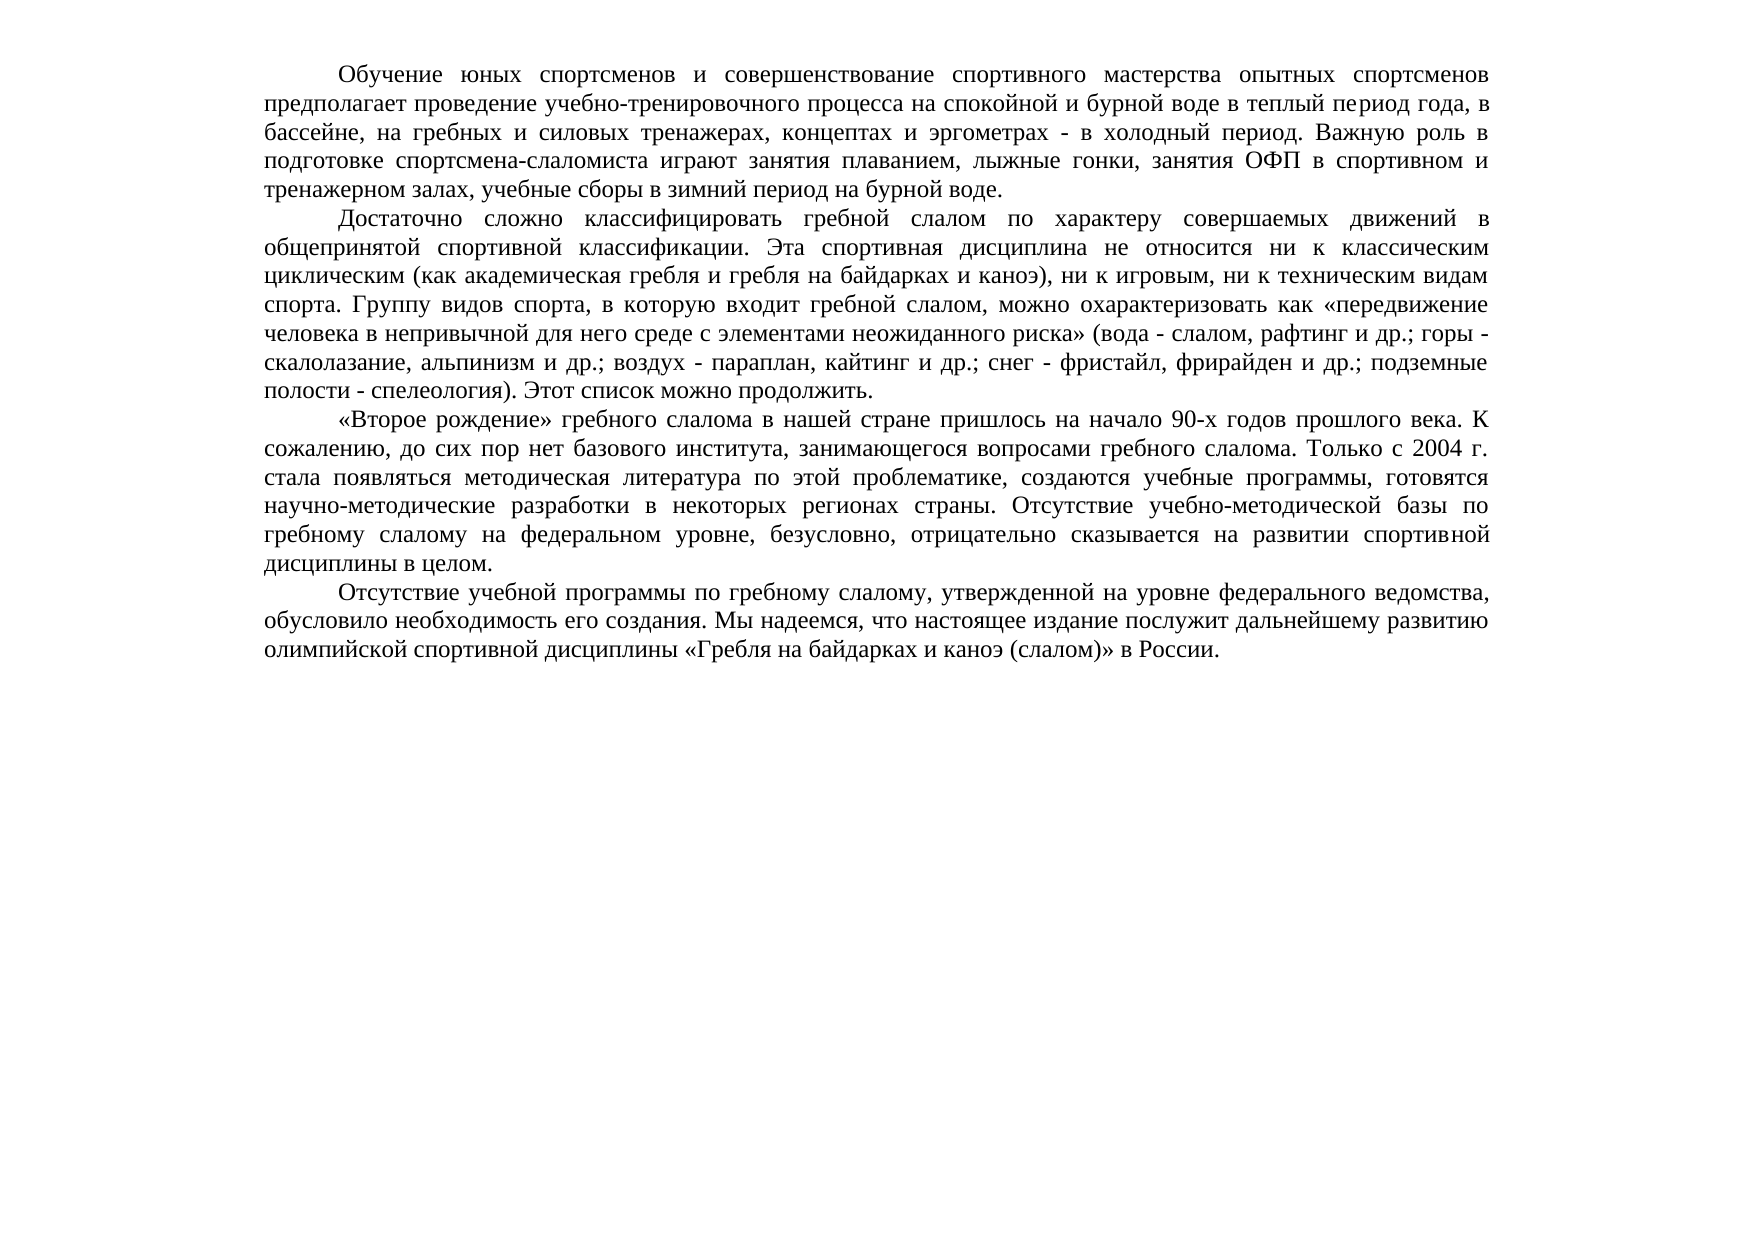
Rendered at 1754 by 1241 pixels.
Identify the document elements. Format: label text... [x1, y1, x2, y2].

text Обучение юных спортсменов и совершенствование спортивного мастерства опытных спортсменов предполагает проведение учебно-тренировочного процесса на спокойной и бурной воде в теплый период года, в бассейне, на гребных и силовых тренажерах, концептах и эргометрах - в холодный период. Важную роль в подготовке спортсмена-слаломиста играют занятия плаванием, лыжные гонки, занятия ОФП в спортивном и тренажерном залах, учебные сборы в зимний период на бурной воде. [264, 59, 1490, 203]
text Достаточно сложно классифицировать гребной слалом по характеру совершаемых движений в общепринятой спортивной классификации. Эта спортивная дисциплина не относится ни к классическим циклическим (как академическая гребля и гребля на байдарках и каноэ), ни к игровым, ни к техническим видам спорта. Группу видов спорта, в которую входит гребной слалом, можно охарактеризовать как «передвижение человека в непривычной для него среде с элементами неожиданного риска» (вода - слалом, рафтинг и др.; горы -скалолазание, альпинизм и др.; воздух - параплан, кайтинг и др.; снег - фристайл, фрирайден и др.; подземные полости - спелеология). Этот список можно продолжить. [264, 203, 1490, 404]
text Отсутствие учебной программы по гребному слалому, утвержденной на уровне федерального ведомства, обусловило необходимость его создания. Мы надеемся, что настоящее издание послужит дальнейшему развитию олимпийской спортивной дисциплины «Гребля на байдарках и каноэ (слалом)» в России. [264, 577, 1490, 663]
text «Второе рождение» гребного слалома в нашей стране пришлось на начало 90-х годов прошлого века. К сожалению, до сих пор нет базового института, занимающегося вопросами гребного слалома. Только с 2004 г. стала появляться методическая литература по этой проблематике, создаются учебные программы, готовятся научно-методические разработки в некоторых регионах страны. Отсутствие учебно-методической базы по гребному слалому на федеральном уровне, безусловно, отрицательно сказывается на развитии спортивной дисциплины в целом. [264, 404, 1490, 577]
